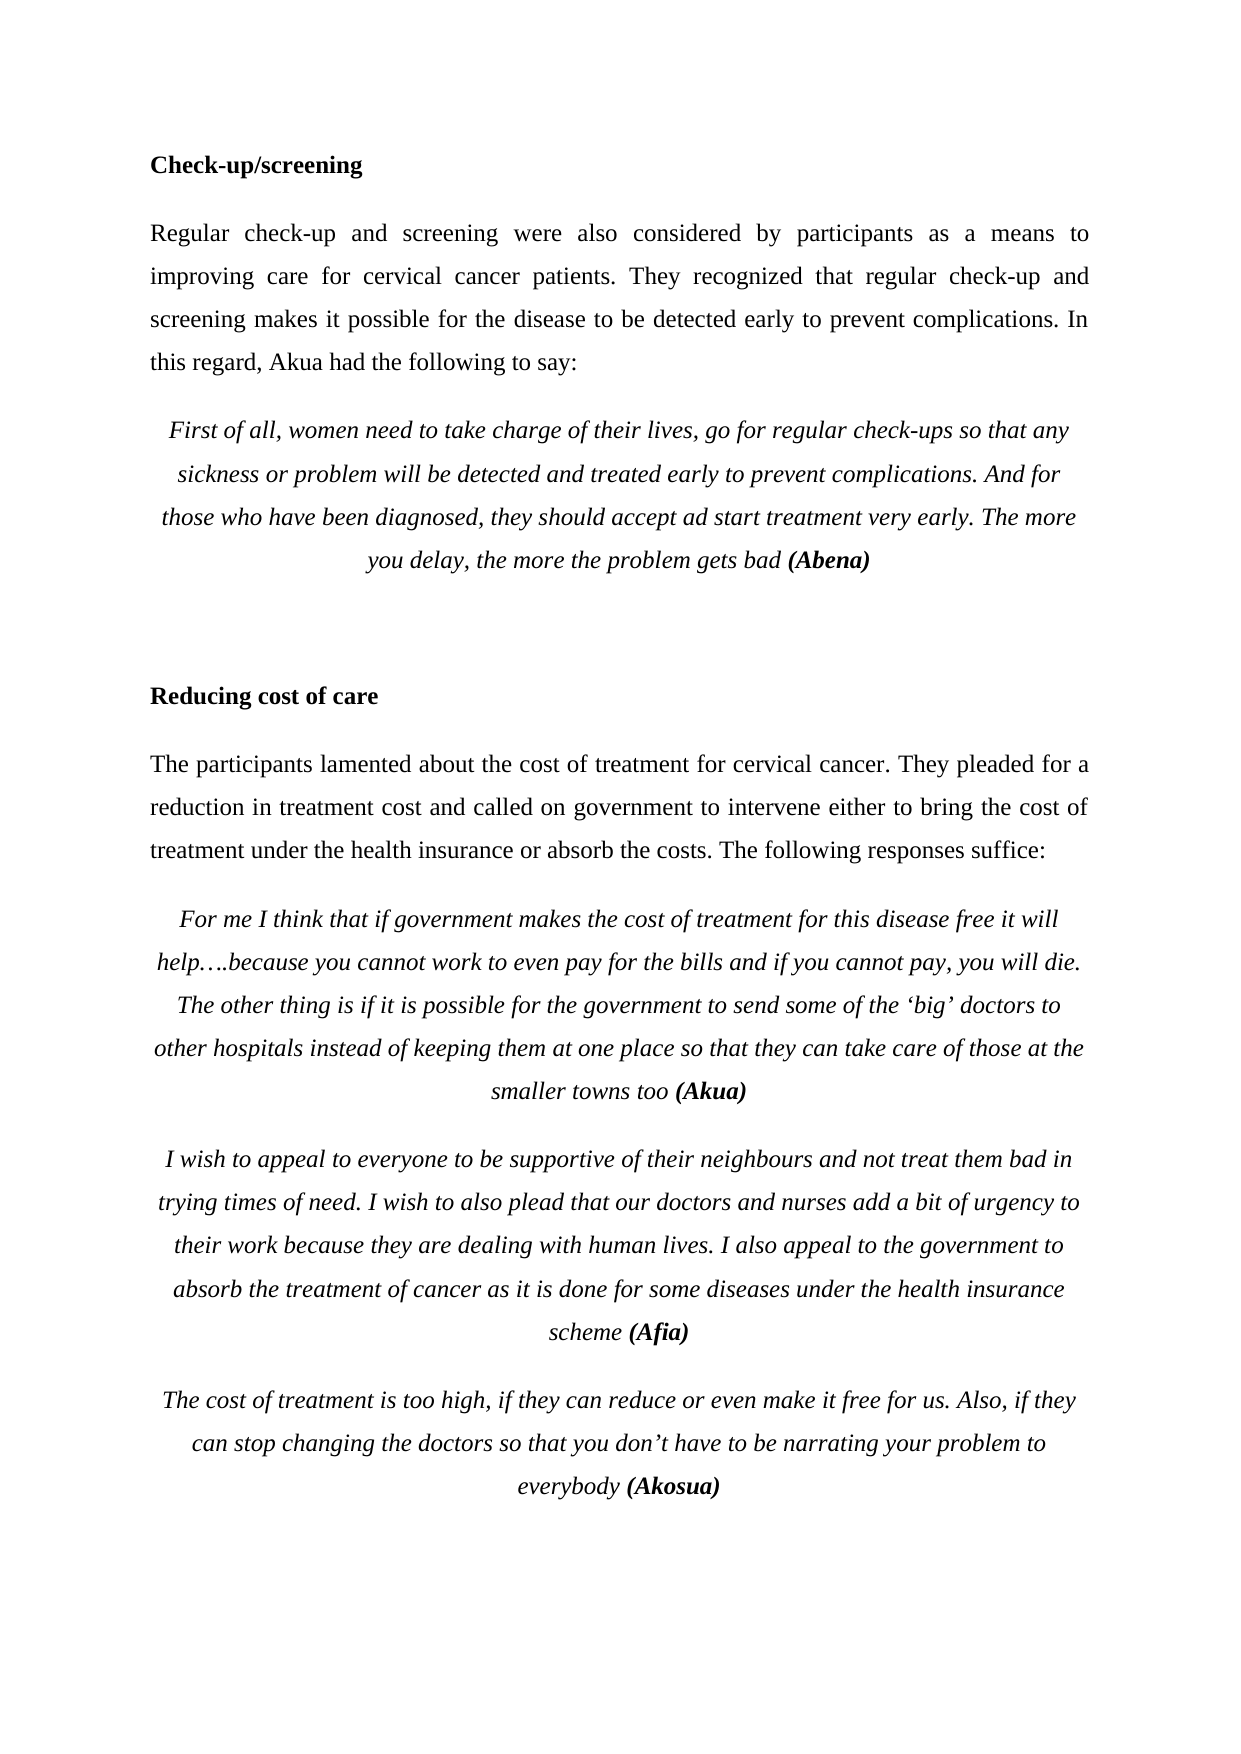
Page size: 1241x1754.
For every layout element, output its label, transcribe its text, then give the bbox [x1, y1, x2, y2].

text The cost of treatment is too high, if they can reduce or even make it free for us. Also, if they can stop changing the doctors so that you don’t have to be narrating your problem to everybody (Akosua) [150, 1385, 1090, 1500]
text For me I think that if government makes the cost of treatment for this disease free it will help….because you cannot work to even pay for the bills and if you cannot pay, you will die. The other thing is if it is possible for the government to send some of the ‘big’ doctors to other hospitals instead of keeping them at one place so that they can take care of those at the smaller towns too (Akua) [150, 904, 1090, 1105]
text First of all, women need to take charge of their lives, go for regular check-ups so that any sickness or problem will be detected and treated early to prevent complications. And for those who have been diagnosed, they should accept ad start treatment very early. The more you delay, the more the problem gets bad (Abena) [150, 416, 1090, 574]
text The participants lamented about the cost of treatment for cervical cancer. They pleaded for a reduction in treatment cost and called on government to intervene either to bring the cost of treatment under the health insurance or absorb the costs. The following responses suffice: [150, 749, 1090, 864]
text Reducing cost of care [150, 681, 1090, 710]
text Regular check-up and screening were also considered by participants as a means to improving care for cervical cancer patients. They recognized that regular check-up and screening makes it possible for the disease to be detected early to prevent complications. In this regard, Akua had the following to say: [150, 218, 1090, 376]
text I wish to appeal to everyone to be supportive of their neighbours and not treat them bad in trying times of need. I wish to also plead that our doctors and nurses add a bit of urgency to their work because they are dealing with human lives. I also appeal to the government to absorb the treatment of cancer as it is done for some diseases under the health insurance scheme (Afia) [150, 1144, 1090, 1346]
text Check-up/screening [150, 150, 1090, 179]
